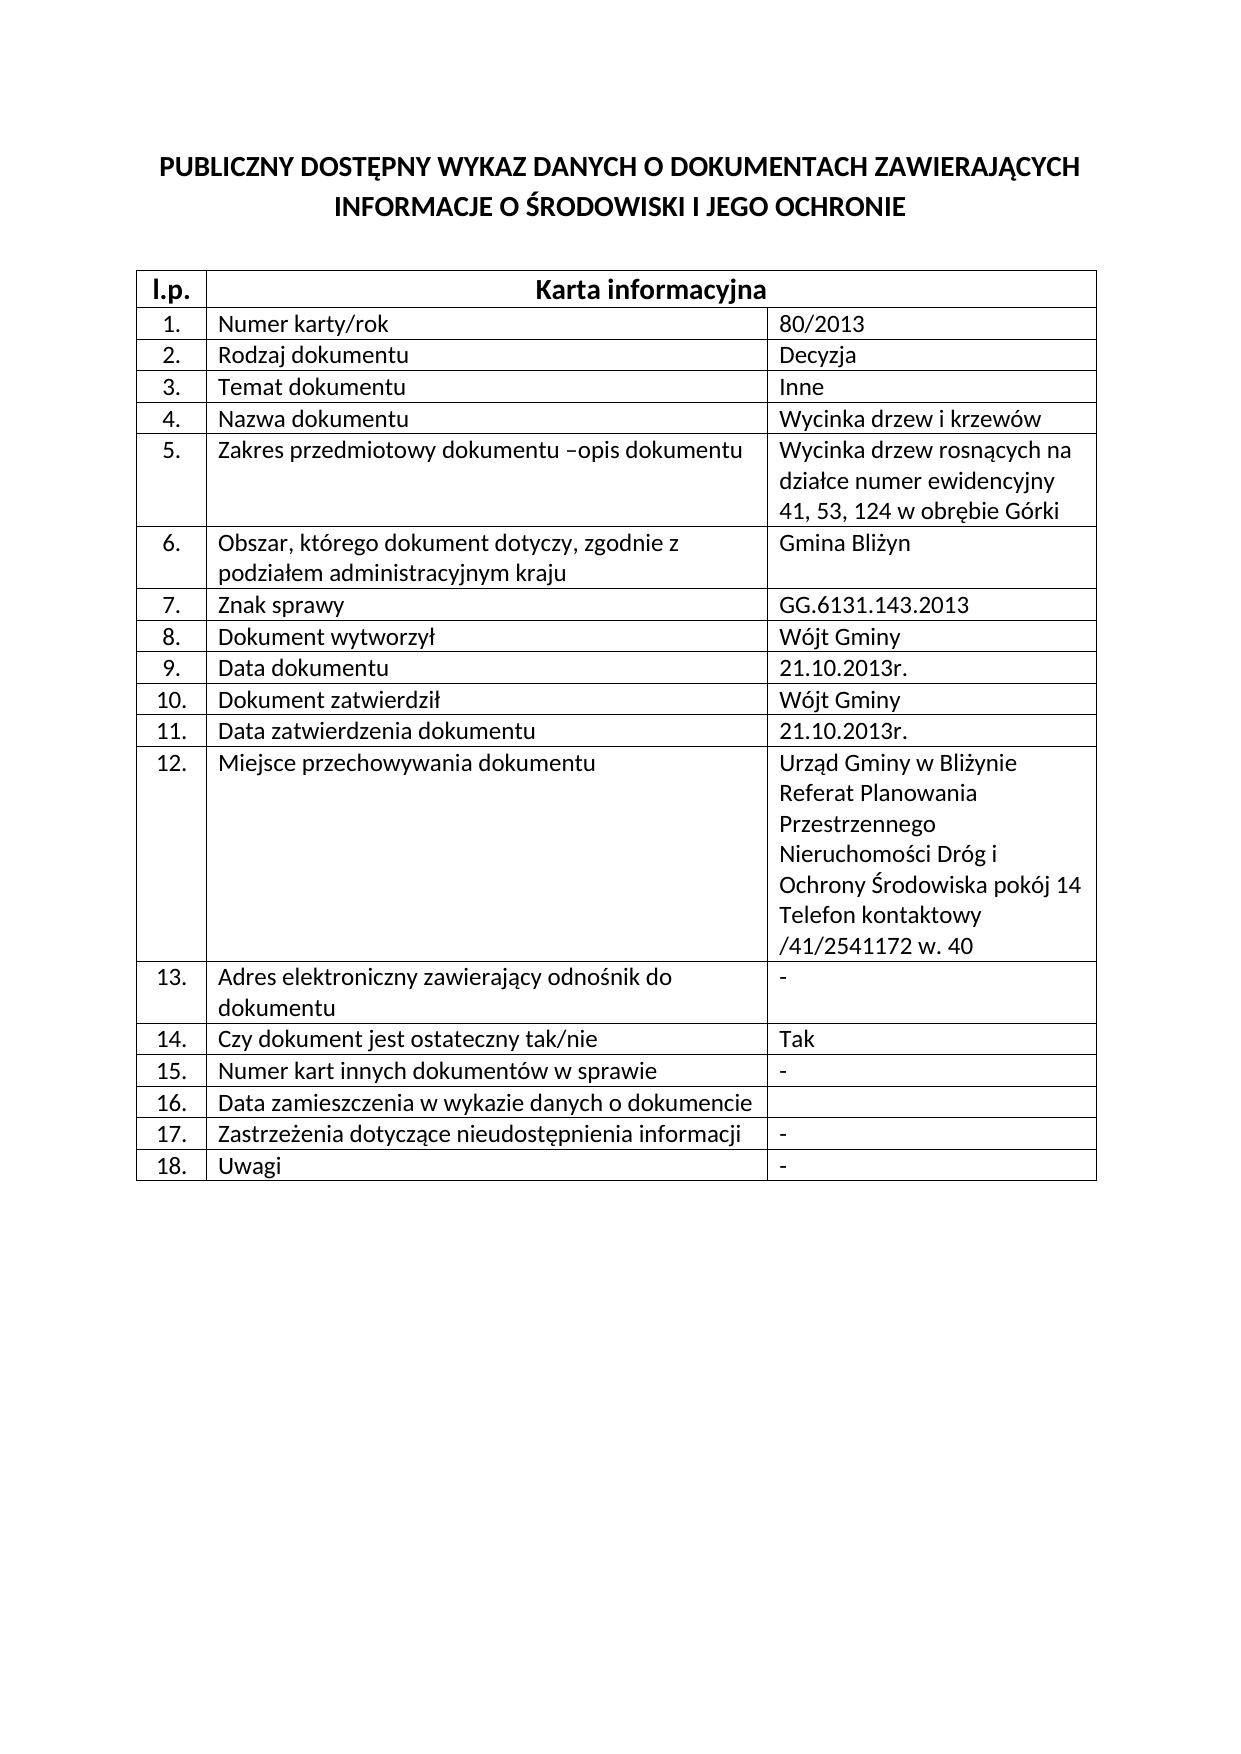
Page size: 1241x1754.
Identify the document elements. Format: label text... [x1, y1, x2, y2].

table_cell Tak [768, 1024, 1096, 1054]
table_cell - [768, 1150, 1096, 1180]
table_cell 13. [137, 962, 206, 1023]
table_cell - [768, 1055, 1096, 1086]
table_header l.p. [137, 271, 206, 307]
table_cell 80/2013 [768, 308, 1096, 339]
table_cell Dokument zatwierdził [207, 684, 767, 714]
table_cell Data dokumentu [207, 652, 767, 683]
table_cell 11. [137, 715, 206, 746]
table_cell 15. [137, 1055, 206, 1086]
table_cell Zastrzeżenia dotyczące nieudostępnienia informacji [207, 1118, 767, 1149]
text PUBLICZNY DOSTĘPNY WYKAZ DANYCH O DOKUMENTACH ZAWIERAJĄCYCH INFORMACJE O ŚRODOWISKI I JEGO OCHRONIE [148, 148, 1093, 224]
table_cell - [768, 1118, 1096, 1149]
table_cell Znak sprawy [207, 589, 767, 619]
table_cell Wójt Gminy [768, 684, 1096, 714]
table_cell 3. [137, 371, 206, 402]
table_cell Miejsce przechowywania dokumentu [207, 747, 767, 961]
table_cell 4. [137, 403, 206, 433]
table_cell 8. [137, 621, 206, 651]
table_cell Czy dokument jest ostateczny tak/nie [207, 1024, 767, 1054]
table_cell 21.10.2013r. [768, 652, 1096, 683]
table_cell Zakres przedmiotowy dokumentu –opis dokumentu [207, 434, 767, 526]
table_cell 10. [137, 684, 206, 714]
table_cell 2. [137, 340, 206, 370]
table_cell Data zamieszczenia w wykazie danych o dokumencie [207, 1087, 767, 1117]
table_cell Numer kart innych dokumentów w sprawie [207, 1055, 767, 1086]
table_cell 7. [137, 589, 206, 619]
table_cell Adres elektroniczny zawierający odnośnik do dokumentu [207, 962, 767, 1023]
table_cell Urząd Gminy w Bliżynie Referat Planowania Przestrzennego Nieruchomości Dróg i Ochrony Środowiska pokój 14 Telefon kontaktowy /41/2541172 w. 40 [768, 747, 1096, 961]
table_cell Obszar, którego dokument dotyczy, zgodnie z podziałem administracyjnym kraju [207, 527, 767, 588]
table_cell 14. [137, 1024, 206, 1054]
table_cell Inne [768, 371, 1096, 402]
table_cell Wójt Gminy [768, 621, 1096, 651]
table_cell - [768, 962, 1096, 1023]
table_cell Temat dokumentu [207, 371, 767, 402]
table_cell 6. [137, 527, 206, 588]
table_cell Uwagi [207, 1150, 767, 1180]
table_cell Decyzja [768, 340, 1096, 370]
table_cell Numer karty/rok [207, 308, 767, 339]
table_cell Dokument wytworzył [207, 621, 767, 651]
table_cell 1. [137, 308, 206, 339]
table_cell 21.10.2013r. [768, 715, 1096, 746]
table_cell Wycinka drzew i krzewów [768, 403, 1096, 433]
table_cell Data zatwierdzenia dokumentu [207, 715, 767, 746]
table_cell 17. [137, 1118, 206, 1149]
table_cell Gmina Bliżyn [768, 527, 1096, 588]
table_cell 12. [137, 747, 206, 961]
table_cell 16. [137, 1087, 206, 1117]
table_cell Rodzaj dokumentu [207, 340, 767, 370]
table_header Karta informacyjna [207, 271, 1096, 307]
table_cell 18. [137, 1150, 206, 1180]
table_cell 5. [137, 434, 206, 526]
table_cell GG.6131.143.2013 [768, 589, 1096, 619]
table_cell [768, 1087, 1096, 1117]
table_cell Wycinka drzew rosnących na działce numer ewidencyjny 41, 53, 124 w obrębie Górki [768, 434, 1096, 526]
table_cell Nazwa dokumentu [207, 403, 767, 433]
table_cell 9. [137, 652, 206, 683]
